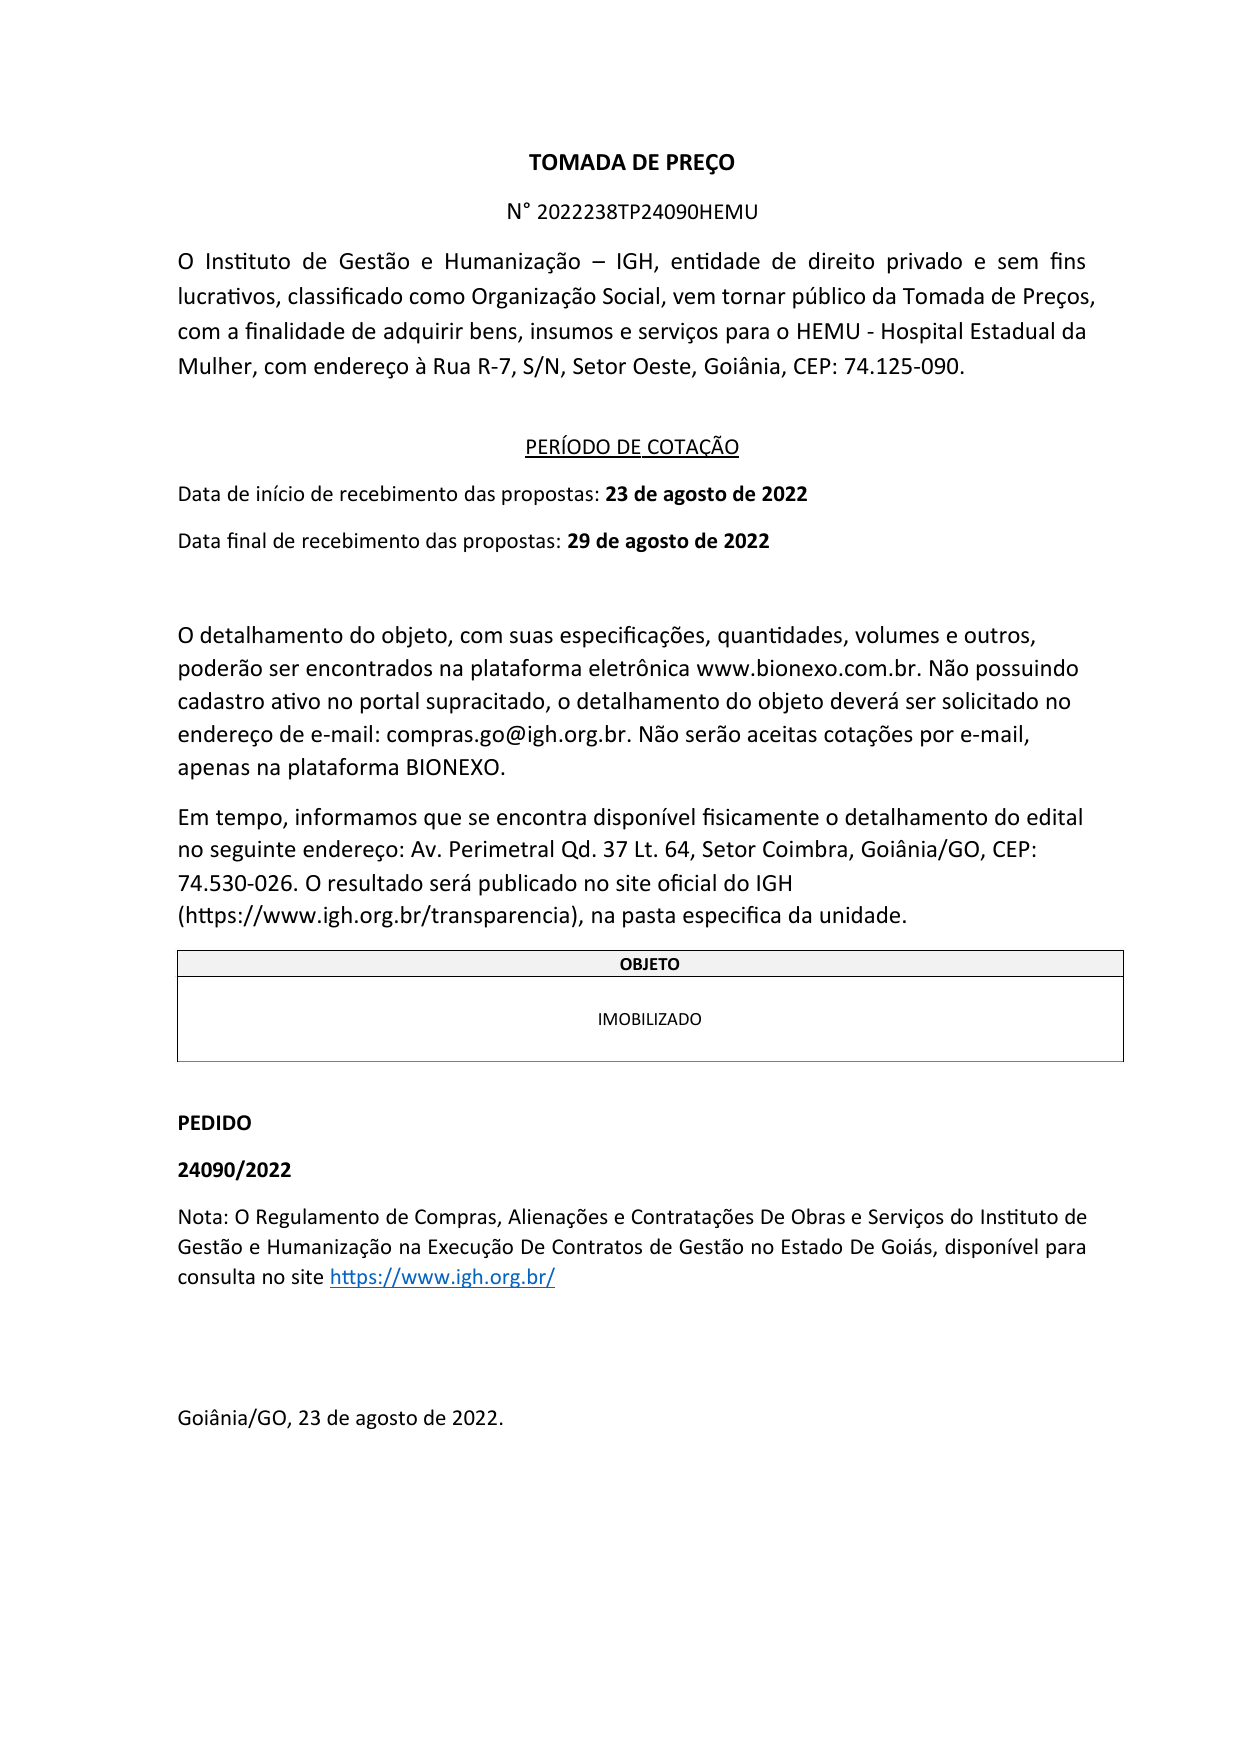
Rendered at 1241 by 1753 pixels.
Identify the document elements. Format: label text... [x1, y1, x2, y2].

text PEDIDO [177, 1108, 277, 1136]
text 7 [177, 867, 190, 897]
text Nota: O Regulamento de Compras, Alienações e Contratações De Obras e Serviços do Instituto de [177, 1202, 1112, 1230]
text endereço de e-mail: compras.go@igh.org.br. Não serão aceitas cotações por e-mail, [177, 718, 1103, 749]
text 4090/2022 [189, 1155, 317, 1183]
text cadastro ativo no portal supracitado, o detalhamento do objeto deverá ser solicitado no [177, 685, 1103, 716]
text Gestão e Humanização na Execução De Contratos de Gestão no Estado De Goiás, disponível para [177, 1232, 1112, 1260]
text N° 2022238TP24090HEMU [506, 195, 783, 226]
text apenas na plataforma BIONEXO. [177, 751, 1103, 782]
text Data final de recebimento das propostas: 29 de agosto de 2022 [177, 526, 831, 554]
picture [174, 947, 1126, 1064]
text lucrativos, classificado como Organização Social, vem tornar público da Tomada de Preços, [177, 280, 1112, 311]
text O detalhamento do objeto, com suas especificações, quantidades, volumes e outros, [177, 619, 1103, 650]
text Mulher, com endereço à Rua R-7, S/N, Setor Oeste, Goiânia, CEP: 74.125-090. [177, 350, 1112, 381]
text PERÍODO DE COTAÇÃO [525, 432, 831, 460]
text TOMADA DE PREÇO [529, 146, 760, 176]
text poderão ser encontrados na plataforma eletrônica www.bionexo.com.br. Não possuindo [177, 652, 1103, 683]
text O Instituto de Gestão e Humanização – IGH, entidade de direito privado e sem fins [177, 245, 1112, 276]
text IMOBILIZADO [598, 1007, 727, 1030]
text consulta no site https://www.igh.org.br/ [177, 1262, 1112, 1290]
text Goiânia/GO, 23 de agosto de 2022. [177, 1403, 529, 1431]
text Data de início de recebimento das propostas: 23 de agosto de 2022 [177, 479, 831, 507]
text 4.530-026. O resultado será publicado no site oficial do IGH [190, 867, 818, 897]
text com a finalidade de adquirir bens, insumos e serviços para o HEMU - Hospital Estadual da [177, 315, 1112, 346]
text Em tempo, informamos que se encontra disponível fisicamente o detalhamento do edital [177, 801, 1107, 831]
text no seguinte endereço: Av. Perimetral Qd. 37 Lt. 64, Setor Coimbra, Goiânia/GO, CEP: [177, 833, 1107, 864]
text (https://www.igh.org.br/transparencia), na pasta especifica da unidade. [177, 899, 933, 930]
text OBJETO [619, 952, 705, 974]
